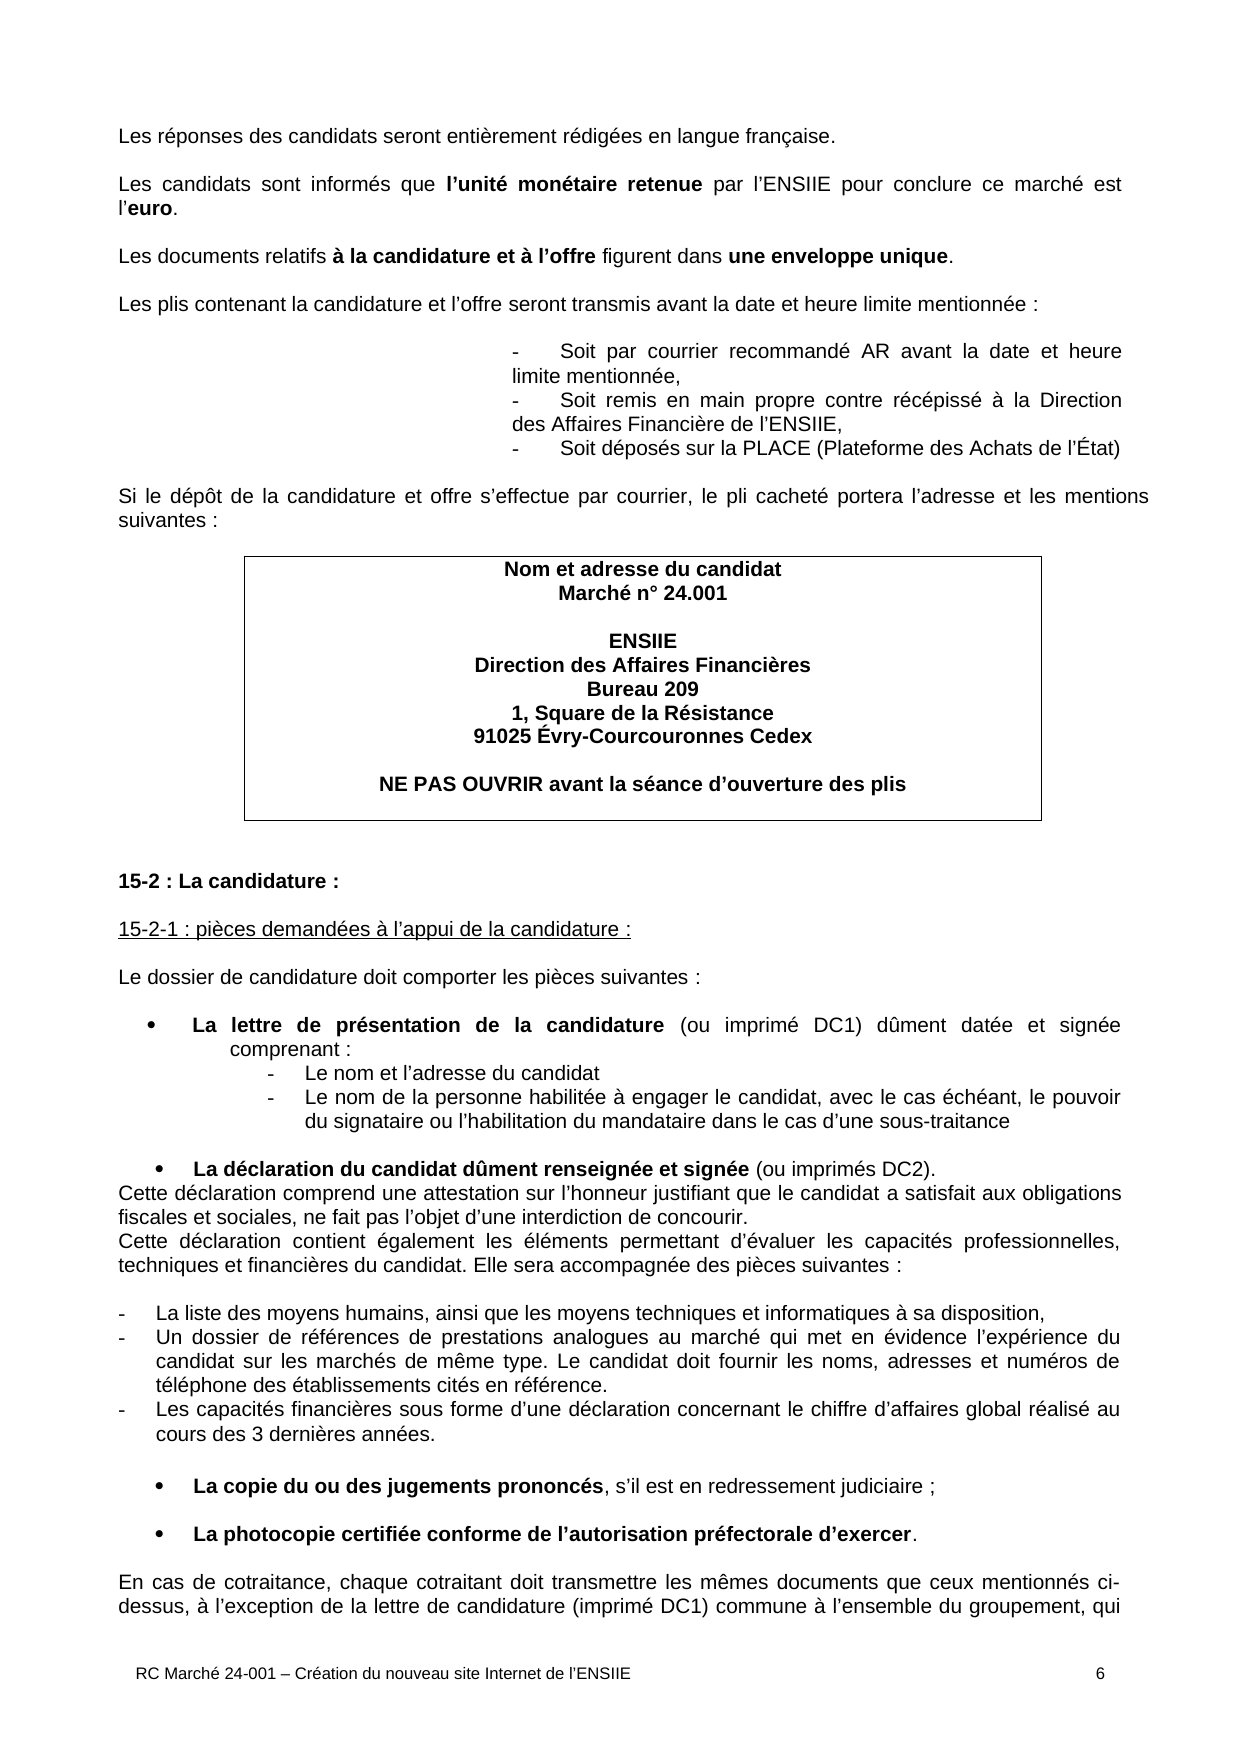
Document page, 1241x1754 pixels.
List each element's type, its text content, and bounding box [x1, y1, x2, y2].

text Les réponses des candidats seront entièrement rédigées en langue française. [118, 123, 1122, 147]
list Les capacités financières sous forme d’une déclaration concernant le chiffre d’affaires global réalisé au cours des 3 dernières années. [118, 1397, 1122, 1445]
list La photocopie certifiée conforme de l’autorisation préfectorale d’exercer. [156, 1522, 1122, 1546]
list Soit par courrier recommandé AR avant la date et heure limite mentionnée, [512, 339, 1123, 387]
text Les plis contenant la candidature et l’offre seront transmis avant la date et heure limite mentionnée : [118, 291, 1123, 315]
text Le dossier de candidature doit comporter les pièces suivantes : [118, 965, 1122, 989]
list Soit remis en main propre contre récépissé à la Direction des Affaires Financière de l’ENSIIE, [512, 387, 1123, 436]
list La lettre de présentation de la candidature (ou imprimé DC1) dûment datée et signée comprenant : [148, 1013, 1122, 1061]
table_header Nom et adresse du candidat Marché n° 24.001 ENSIIE Direction des Affaires Financières Bureau 209 1, Square de la Résistance 91025 Évry-Courcouronnes Cedex NE PAS OUVRIR avant la séance d’ouverture des plis [245, 557, 1041, 820]
list Le nom de la personne habilitée à engager le candidat, avec le cas échéant, le pouvoir du signataire ou l’habilitation du mandataire dans le cas d’une sous-traitance [267, 1085, 1122, 1133]
list Soit déposés sur la PLACE (Plateforme des Achats de l’État) [512, 436, 1123, 460]
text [118, 1570, 1122, 1618]
text Cette déclaration contient également les éléments permettant d’évaluer les capacités professionnelles, techniques et financières du candidat. Elle sera accompagnée des pièces suivantes : [118, 1229, 1122, 1277]
list Le nom et l’adresse du candidat [267, 1061, 1122, 1085]
text Les documents relatifs à la candidature et à l’offre figurent dans une enveloppe unique. [118, 243, 1152, 267]
text 15-2-1 : pièces demandées à l’appui de la candidature : [118, 917, 1122, 941]
list La copie du ou des jugements prononcés, s’il est en redressement judiciaire ; [156, 1474, 1122, 1498]
text Cette déclaration comprend une attestation sur l’honneur justifiant que le candidat a satisfait aux obligations fiscales et sociales, ne fait pas l’objet d’une interdiction de concourir. [118, 1181, 1122, 1229]
text Si le dépôt de la candidature et offre s’effectue par courrier, le pli cacheté portera l’adresse et les mentions suivantes : [118, 484, 1152, 532]
list La déclaration du candidat dûment renseignée et signée (ou imprimés DC2). [156, 1157, 1122, 1181]
text 15-2 : La candidature : [118, 869, 1122, 893]
list La liste des moyens humains, ainsi que les moyens techniques et informatiques à sa disposition, [118, 1301, 1122, 1325]
list Un dossier de références de prestations analogues au marché qui met en évidence l’expérience du candidat sur les marchés de même type. Le candidat doit fournir les noms, adresses et numéros de téléphone des établissements cités en référence. [118, 1325, 1122, 1397]
text Les candidats sont informés que l’unité monétaire retenue par l’ENSIIE pour conclure ce marché est l’euro. [118, 171, 1122, 219]
